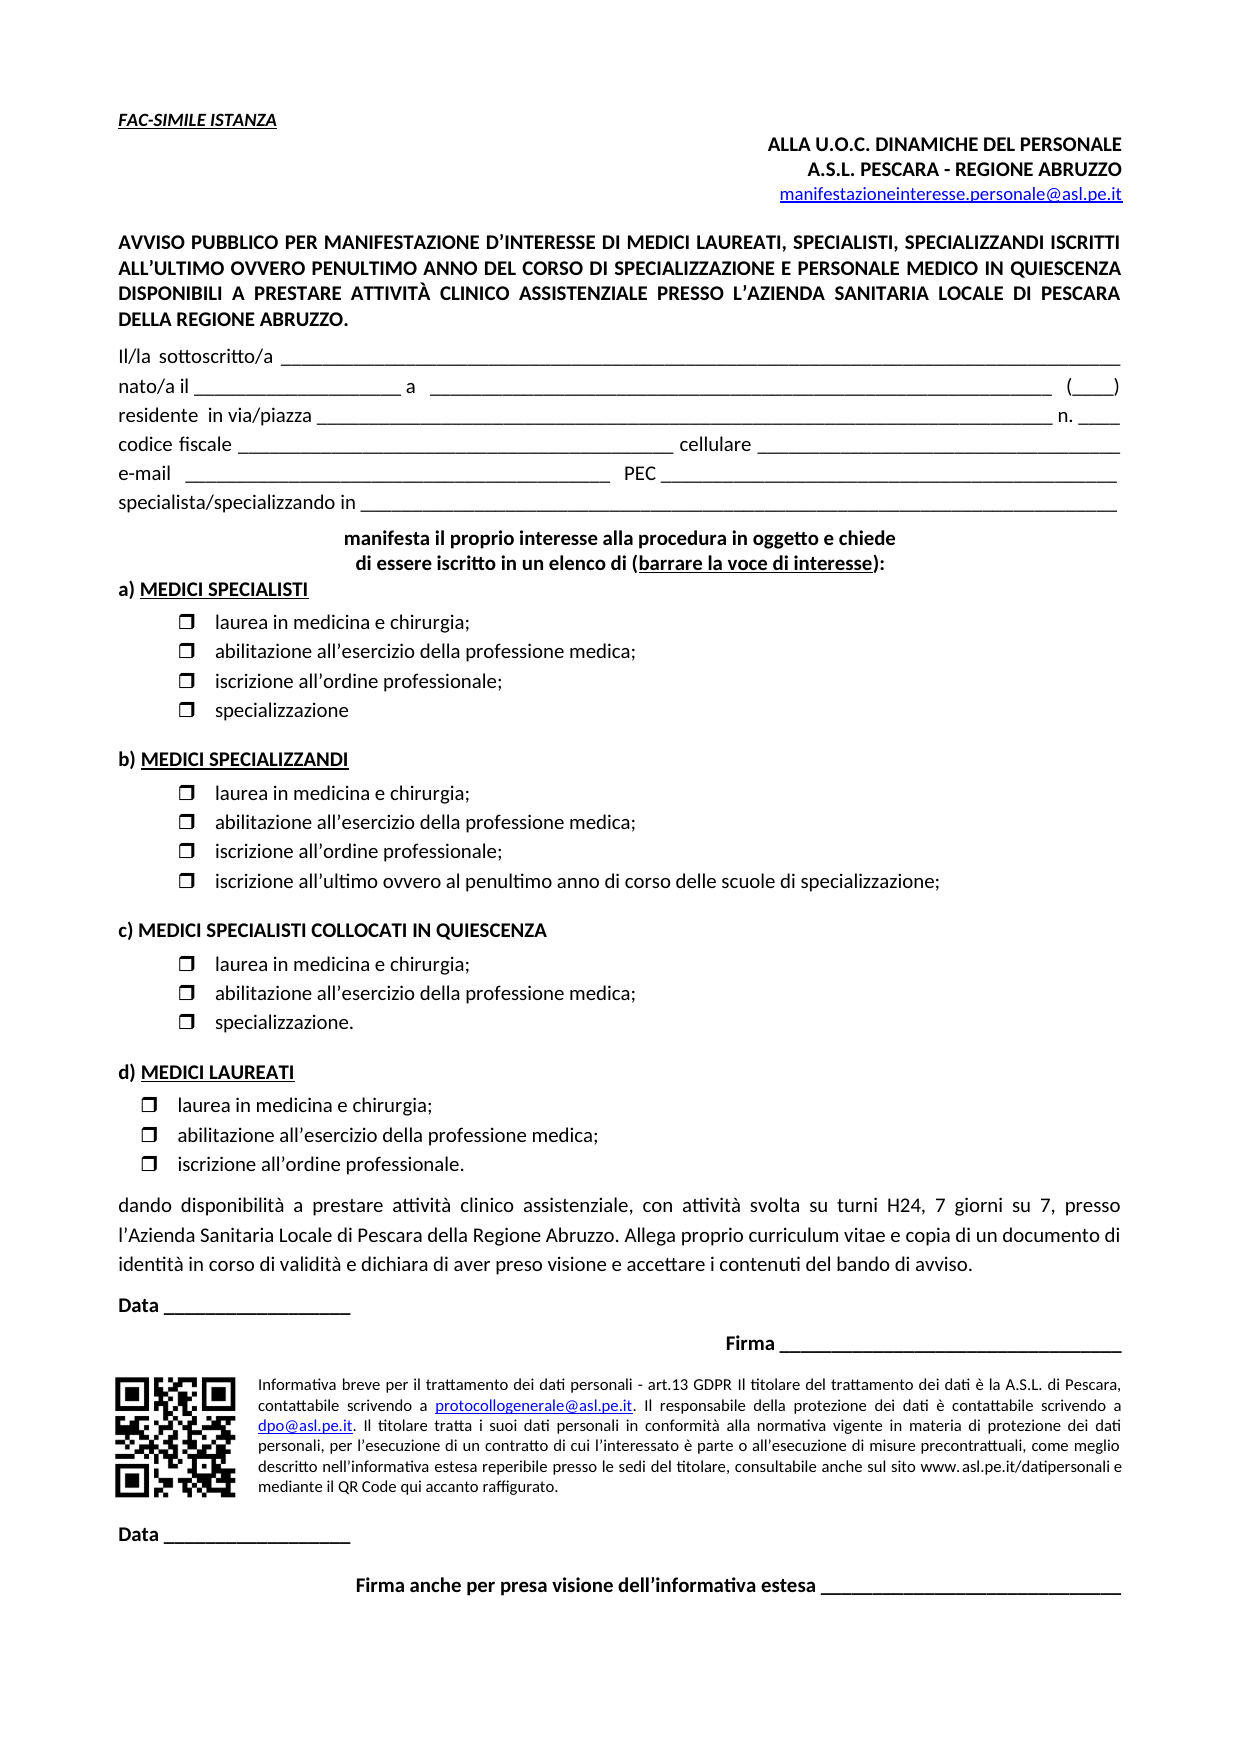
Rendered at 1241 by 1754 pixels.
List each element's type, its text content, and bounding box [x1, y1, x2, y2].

list abilitazione all’esercizio della professione medica; [177, 639, 1122, 664]
text c) MEDICI SPECIALISTI COLLOCATI IN QUIESCENZA [118, 917, 1122, 943]
list abilitazione all’esercizio della professione medica; [140, 1122, 1122, 1147]
text Il/la sottoscritto/a _________________________________________________________________________________ nato/a il ____________________ a ____________________________________________________________ (____) residente in via/piazza _______________________________________________________________________ n. ____ [118, 344, 1122, 427]
text ALLA U.O.C. DINAMICHE DEL PERSONALE [561, 131, 1122, 156]
text codice fiscale __________________________________________ cellulare ___________________________________ e-mail _________________________________________ PEC ____________________________________________ [118, 431, 1122, 486]
list laurea in medicina e chirurgia; [177, 780, 1122, 806]
picture [110, 1372, 240, 1502]
text di essere iscritto in un elenco di (barrare la voce di interesse): [118, 550, 1122, 576]
list laurea in medicina e chirurgia; [177, 951, 1122, 976]
text d) MEDICI LAUREATI [118, 1059, 1122, 1084]
text a) MEDICI SPECIALISTI [118, 576, 1122, 601]
list iscrizione all’ultimo ovvero al penultimo anno di corso delle scuole di specializzazione; [177, 868, 1122, 893]
text manifestazioneinteresse.personale@asl.pe.it [561, 182, 1122, 204]
list laurea in medicina e chirurgia; [140, 1093, 1122, 1118]
text AVVISO PUBBLICO PER MANIFESTAZIONE D’INTERESSE DI MEDICI LAUREATI, SPECIALISTI, SPECIALIZZANDI ISCRITTI ALL’ULTIMO OVVERO PENULTIMO ANNO DEL CORSO DI SPECIALIZZAZIONE E PERSONALE MEDICO IN QUIESCENZA DISPONIBILI A PRESTARE ATTIVITÀ CLINICO ASSISTENZIALE PRESSO L’AZIENDA SANITARIA LOCALE DI PESCARA DELLA REGIONE ABRUZZO. [118, 229, 1122, 331]
list specializzazione. [177, 1009, 1122, 1035]
text specialista/specializzando in _________________________________________________________________________ [118, 489, 1122, 515]
text manifesta il proprio interesse alla procedura in oggetto e chiede [118, 525, 1122, 550]
text Data __________________ [118, 1522, 1122, 1547]
list abilitazione all’esercizio della professione medica; [177, 980, 1122, 1006]
text dando disponibilità a prestare attività clinico assistenziale, con attività svolta su turni H24, 7 giorni su 7, presso l’Azienda Sanitaria Locale di Pescara della Regione Abruzzo. Allega proprio curriculum vitae e copia di un documento di identità in corso di validità e dichiara di aver preso visione e accettare i contenuti del bando di avviso. [118, 1193, 1122, 1276]
list iscrizione all’ordine professionale; [177, 668, 1122, 693]
list laurea in medicina e chirurgia; [177, 609, 1122, 635]
text b) MEDICI SPECIALIZZANDI [118, 747, 1122, 772]
text Informativa breve per il trattamento dei dati personali - art.13 GDPR Il titolare del trattamento dei dati è la A.S.L. di Pescara, contattabile scrivendo a protocollogenerale@asl.pe.it. Il responsabile della protezione dei dati è contattabile scrivendo a dpo@asl.pe.it. Il titolare tratta i suoi dati personali in conformità alla normativa vigente in materia di protezione dei dati personali, per l’esecuzione di un contratto di cui l’interessato è parte o all’esecuzione di misure precontrattuali, come meglio descritto nell’informativa estesa reperibile presso le sedi del titolare, consultabile anche sul sito www.asl.pe.it/datipersonali e mediante il QR Code qui accanto raffigurato. [240, 1375, 1122, 1497]
text Firma _________________________________ [118, 1331, 1122, 1356]
text Firma anche per presa visione dell’informativa estesa _____________________________ [118, 1572, 1122, 1597]
text A.S.L. PESCARA - REGIONE ABRUZZO [561, 156, 1122, 182]
list specializzazione [177, 697, 1122, 722]
text FAC-SIMILE ISTANZA [118, 108, 1122, 131]
list abilitazione all’esercizio della professione medica; [177, 809, 1122, 835]
list iscrizione all’ordine professionale; [177, 839, 1122, 864]
list iscrizione all’ordine professionale. [140, 1151, 1122, 1176]
text Data __________________ [118, 1293, 1122, 1318]
